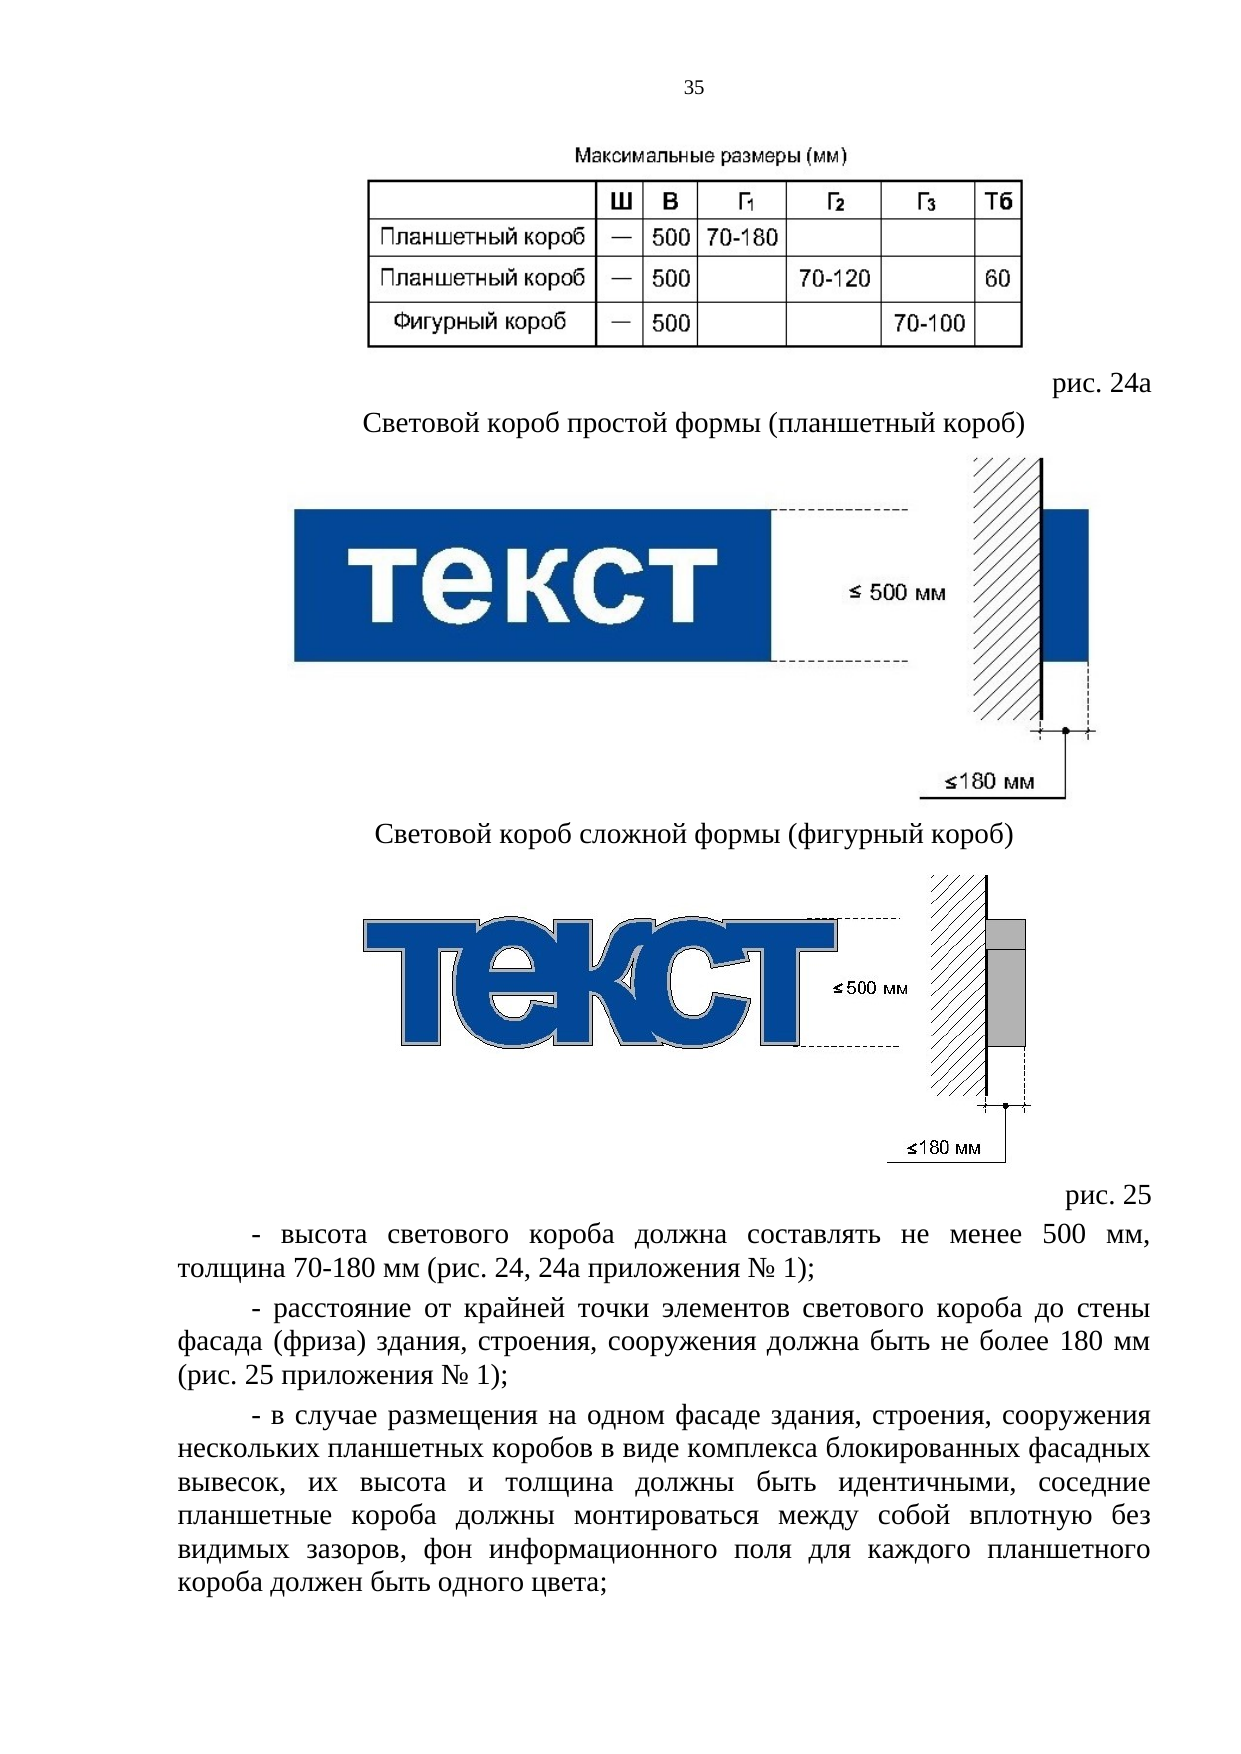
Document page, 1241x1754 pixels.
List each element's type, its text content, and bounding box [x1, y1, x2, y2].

picture [355, 856, 1033, 1171]
text рис. 24а [177, 365, 1152, 399]
text Световой короб простой формы (планшетный короб) [177, 405, 1152, 438]
text - высота светового короба должна составлять не менее 500 мм, толщина 70-180 мм (рис. 24, 24а приложения № 1); [177, 1217, 1152, 1284]
picture [358, 135, 1030, 359]
picture [287, 444, 1102, 811]
text Световой короб сложной формы (фигурный короб) [177, 817, 1152, 850]
text - в случае размещения на одном фасаде здания, строения, сооружения нескольких планшетных коробов в виде комплекса блокированных фасадных вывесок, их высота и толщина должны быть идентичными, соседние планшетные короба должны монтироваться между собой вплотную без видимых зазоров, фон информационного поля для каждого планшетного короба должен быть одного цвета; [177, 1397, 1152, 1598]
text рис. 25 [177, 1177, 1152, 1210]
text - расстояние от крайней точки элементов светового короба до стены фасада (фриза) здания, строения, сооружения должна быть не более 180 мм (рис. 25 приложения № 1); [177, 1290, 1152, 1391]
